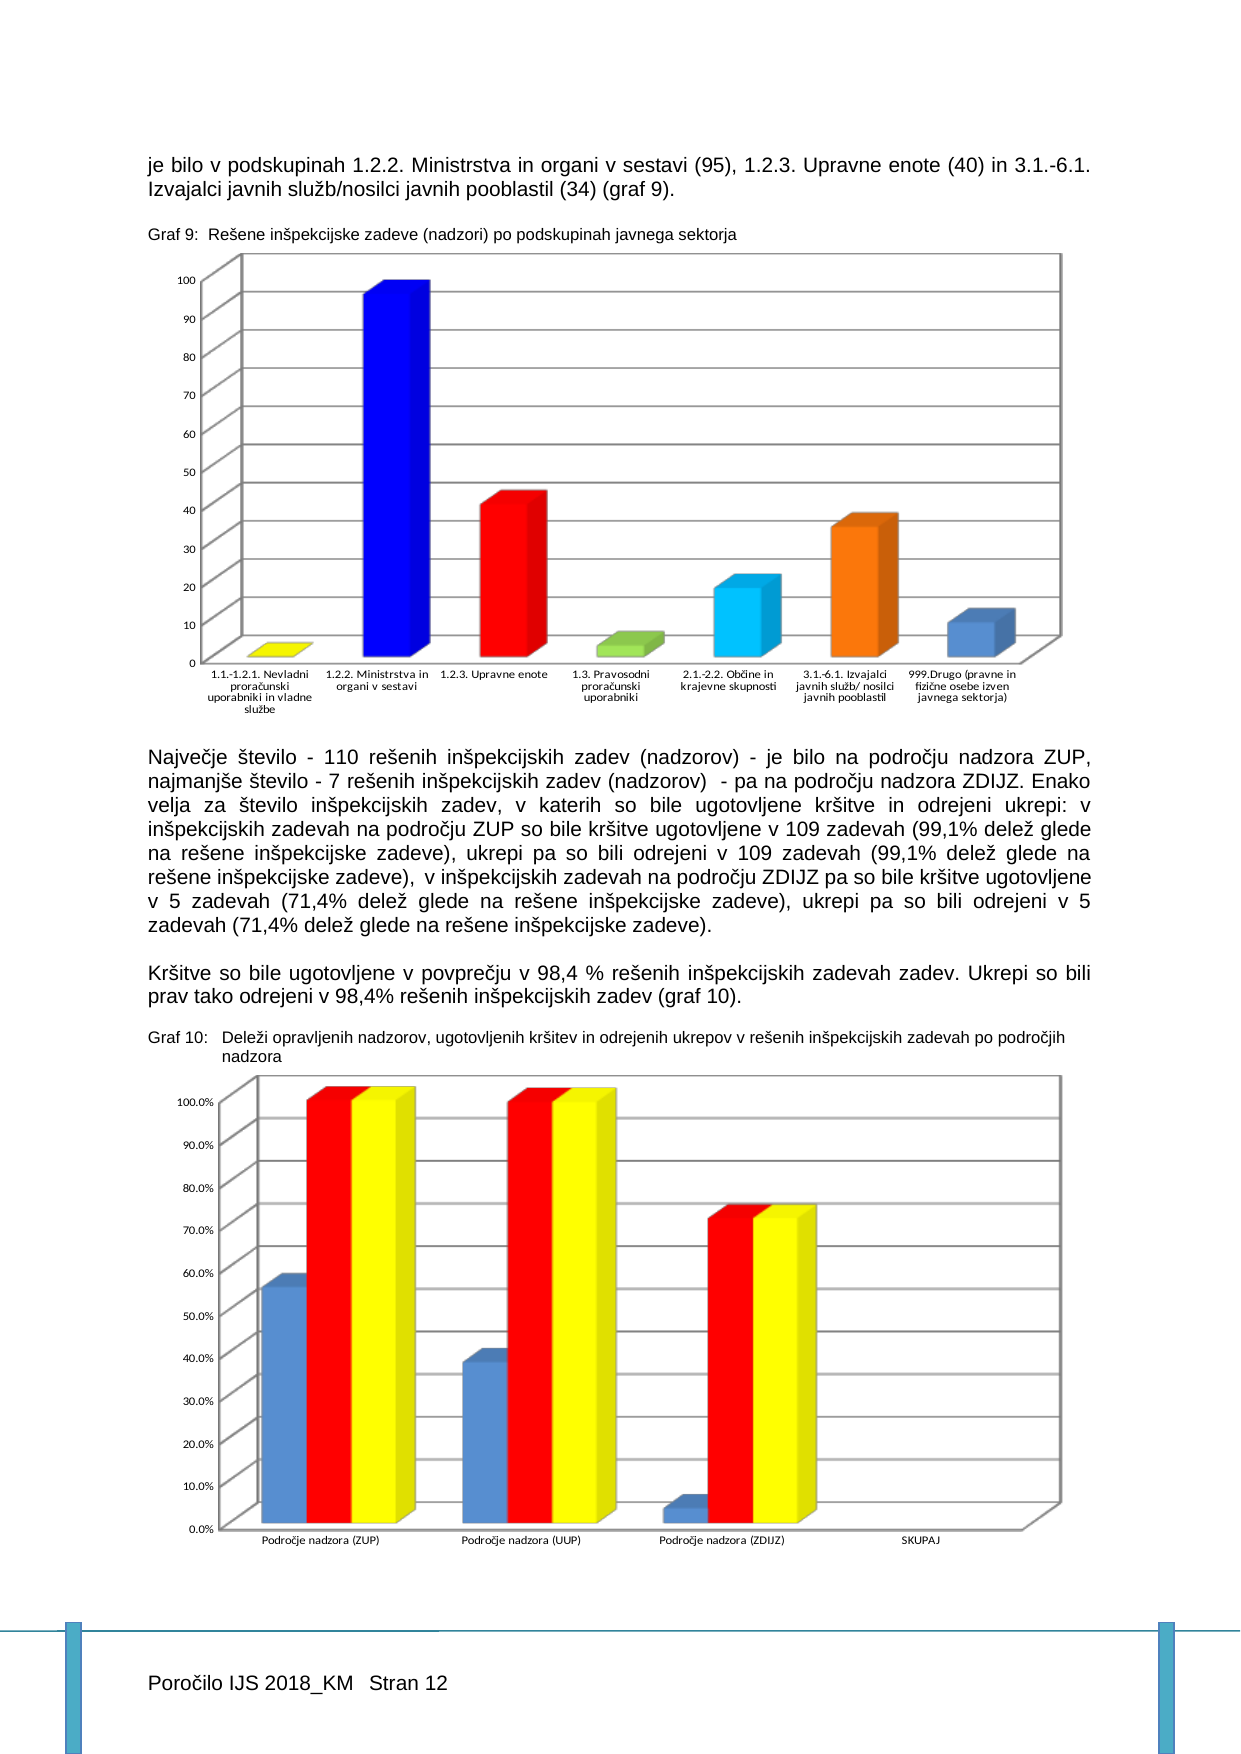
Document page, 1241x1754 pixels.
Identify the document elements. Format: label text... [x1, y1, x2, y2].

text Graf 10: Deleži opravljenih nadzorov, ugotovljenih kršitev in odrejenih ukrepov v rešenih inšpekcijskih zadevah po področjih nadzora [148, 1027, 1092, 1065]
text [148, 152, 1092, 200]
text Največje število - 110 rešenih inšpekcijskih zadev (nadzorov) - je bilo na področju nadzora ZUP, najmanjše število - 7 rešenih inšpekcijskih zadev (nadzorov) - pa na področju nadzora ZDIJZ. Enako velja za število inšpekcijskih zadev, v katerih so bile ugotovljene kršitve in odrejeni ukrepi: v inšpekcijskih zadevah na področju ZUP so bile kršitve ugotovljene v 109 zadevah (99,1% delež glede na rešene inšpekcijske zadeve), ukrepi pa so bili odrejeni v 109 zadevah (99,1% delež glede na rešene inšpekcijske zadeve), v inšpekcijskih zadevah na področju ZDIJZ pa so bile kršitve ugotovljene v 5 zadevah (71,4% delež glede na rešene inšpekcijske zadeve), ukrepi pa so bili odrejeni v 5 zadevah (71,4% delež glede na rešene inšpekcijske zadeve). [148, 745, 1092, 936]
text Graf 9: Rešene inšpekcijske zadeve (nadzori) po podskupinah javnega sektorja [148, 224, 1092, 243]
text Kršitve so bile ugotovljene v povprečju v 98,4 % rešenih inšpekcijskih zadevah zadev. Ukrepi so bili prav tako odrejeni v 98,4% rešenih inšpekcijskih zadev (graf 10). [148, 960, 1092, 1008]
